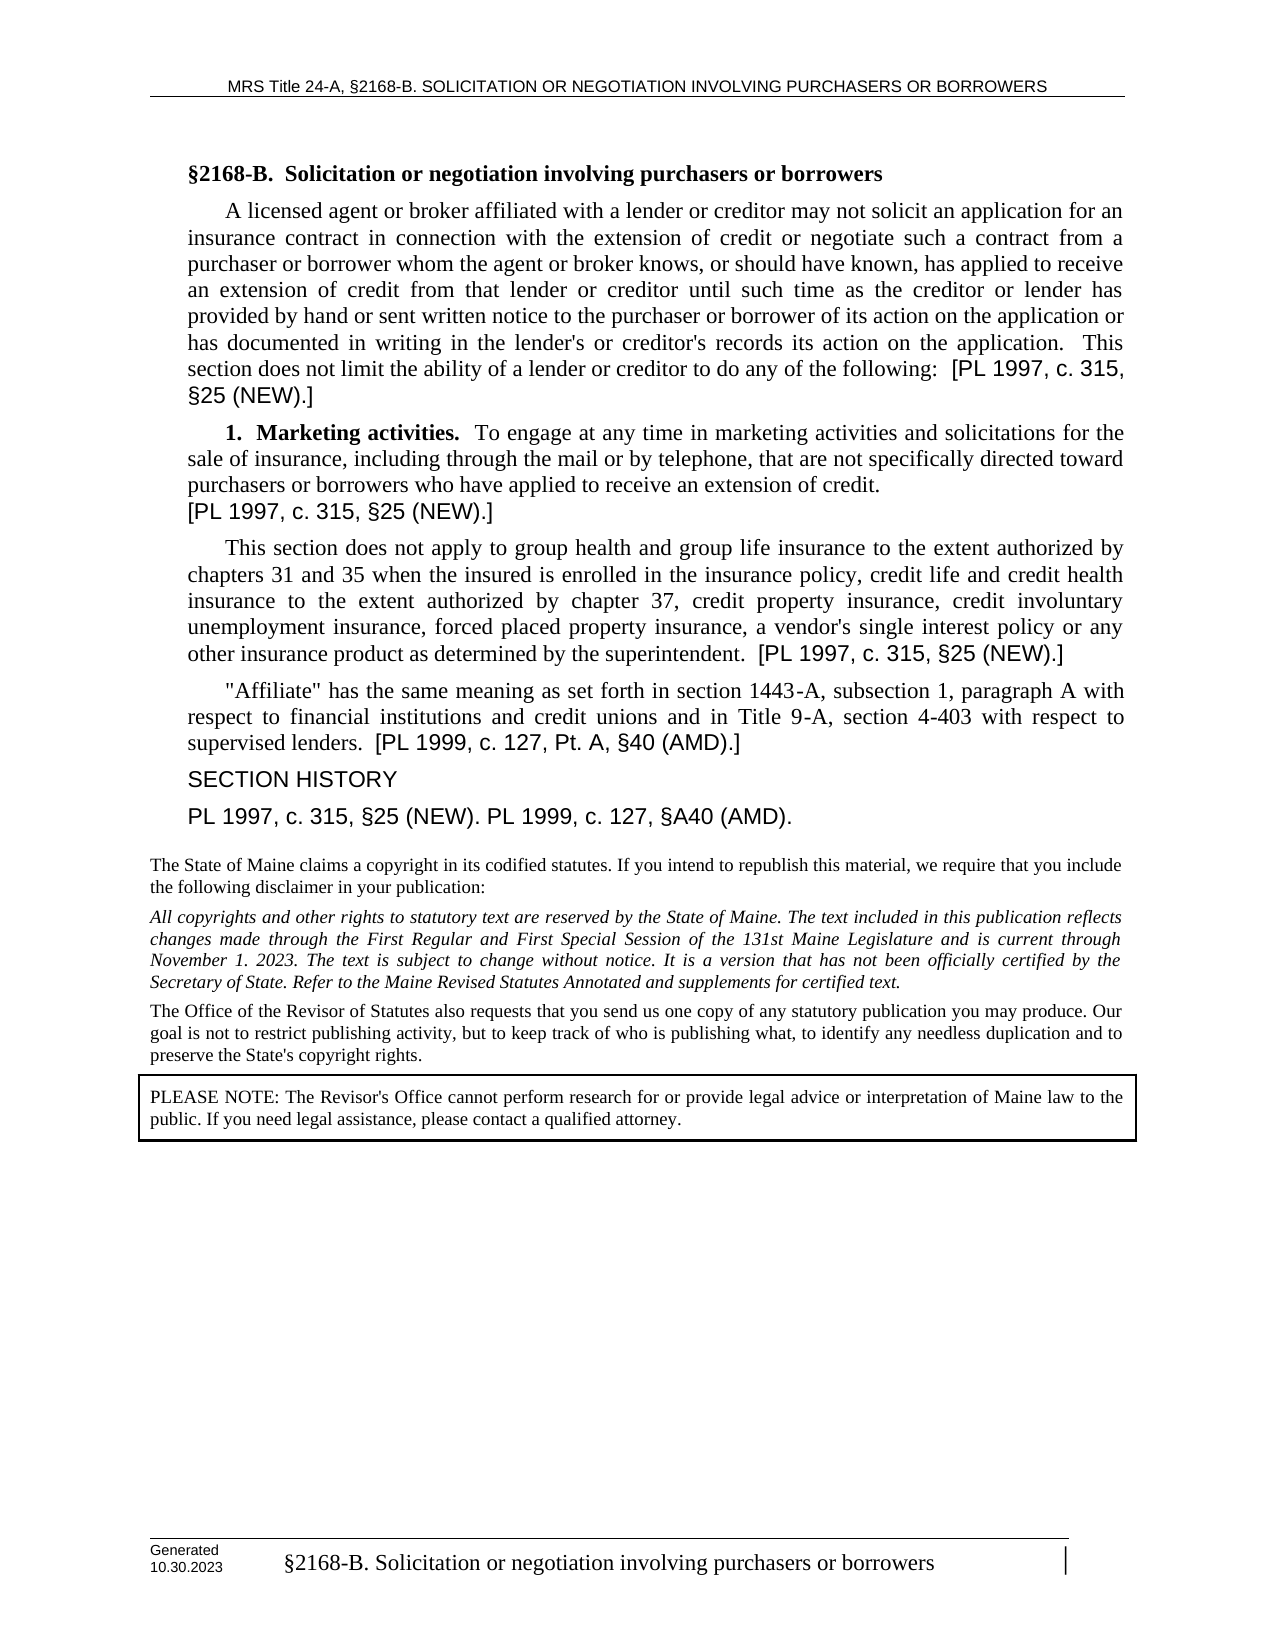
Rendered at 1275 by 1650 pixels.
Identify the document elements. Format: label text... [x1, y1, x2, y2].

text A licensed agent or broker affiliated with a lender or creditor may not solicit an application for an insurance contract in connection with the extension of credit or negotiate such a contract from a purchaser or borrower whom the agent or broker knows, or should have known, has applied to receive an extension of credit from that lender or creditor until such time as the creditor or lender has provided by hand or sent written notice to the purchaser or borrower of its action on the application or has documented in writing in the lender's or creditor's records its action on the application. This section does not limit the ability of a lender or creditor to do any of the following: [PL 1997, c. 315, §25 (NEW).] [187, 197, 1125, 408]
text PL 1997, c. 315, §25 (NEW). PL 1999, c. 127, §A40 (AMD). [187, 803, 1125, 829]
text §2168-B. Solicitation or negotiation involving purchasers or borrowers [187, 160, 1125, 187]
text The State of Maine claims a copyright in its codified statutes. If you intend to republish this material, we require that you include the following disclaimer in your publication: [150, 854, 1125, 897]
text This section does not apply to group health and group life insurance to the extent authorized by chapters 31 and 35 when the insured is enrolled in the insurance policy, credit life and credit health insurance to the extent authorized by chapter 37, credit property insurance, credit involuntary unemployment insurance, forced placed property insurance, a vendor's single interest policy or any other insurance product as determined by the superintendent. [PL 1997, c. 315, §25 (NEW).] [187, 534, 1125, 666]
text PLEASE NOTE: The Revisor's Office cannot perform research for or provide legal advice or interpretation of Maine law to the public. If you need legal assistance, please contact a qualified attorney. [140, 1076, 1135, 1139]
text SECTION HISTORY [187, 766, 1125, 793]
text [PL 1997, c. 315, §25 (NEW).] [187, 498, 1125, 524]
text 1. Marketing activities. To engage at any time in marketing activities and solicitations for the sale of insurance, including through the mail or by telephone, that are not specifically directed toward purchasers or borrowers who have applied to receive an extension of credit. [187, 418, 1125, 498]
text "Affiliate" has the same meaning as set forth in section 1443‑A, subsection 1, paragraph A with respect to financial institutions and credit unions and in Title 9‑A, section 4‑403 with respect to supervised lenders. [PL 1999, c. 127, Pt. A, §40 (AMD).] [187, 677, 1125, 756]
text All copyrights and other rights to statutory text are reserved by the State of Maine. The text included in this publication reflects changes made through the First Regular and First Special Session of the 131st Maine Legislature and is current through November 1. 2023 . The text is subject to change without notice. It is a version that has not been officially certified by the Secretary of State. Refer to the Maine Revised Statutes Annotated and supplements for certified text. [150, 906, 1125, 992]
text The Office of the Revisor of Statutes also requests that you send us one copy of any statutory publication you may produce. Our goal is not to restrict publishing activity, but to keep track of who is publishing what, to identify any needless duplication and to preserve the State's copyright rights. [150, 1000, 1125, 1065]
